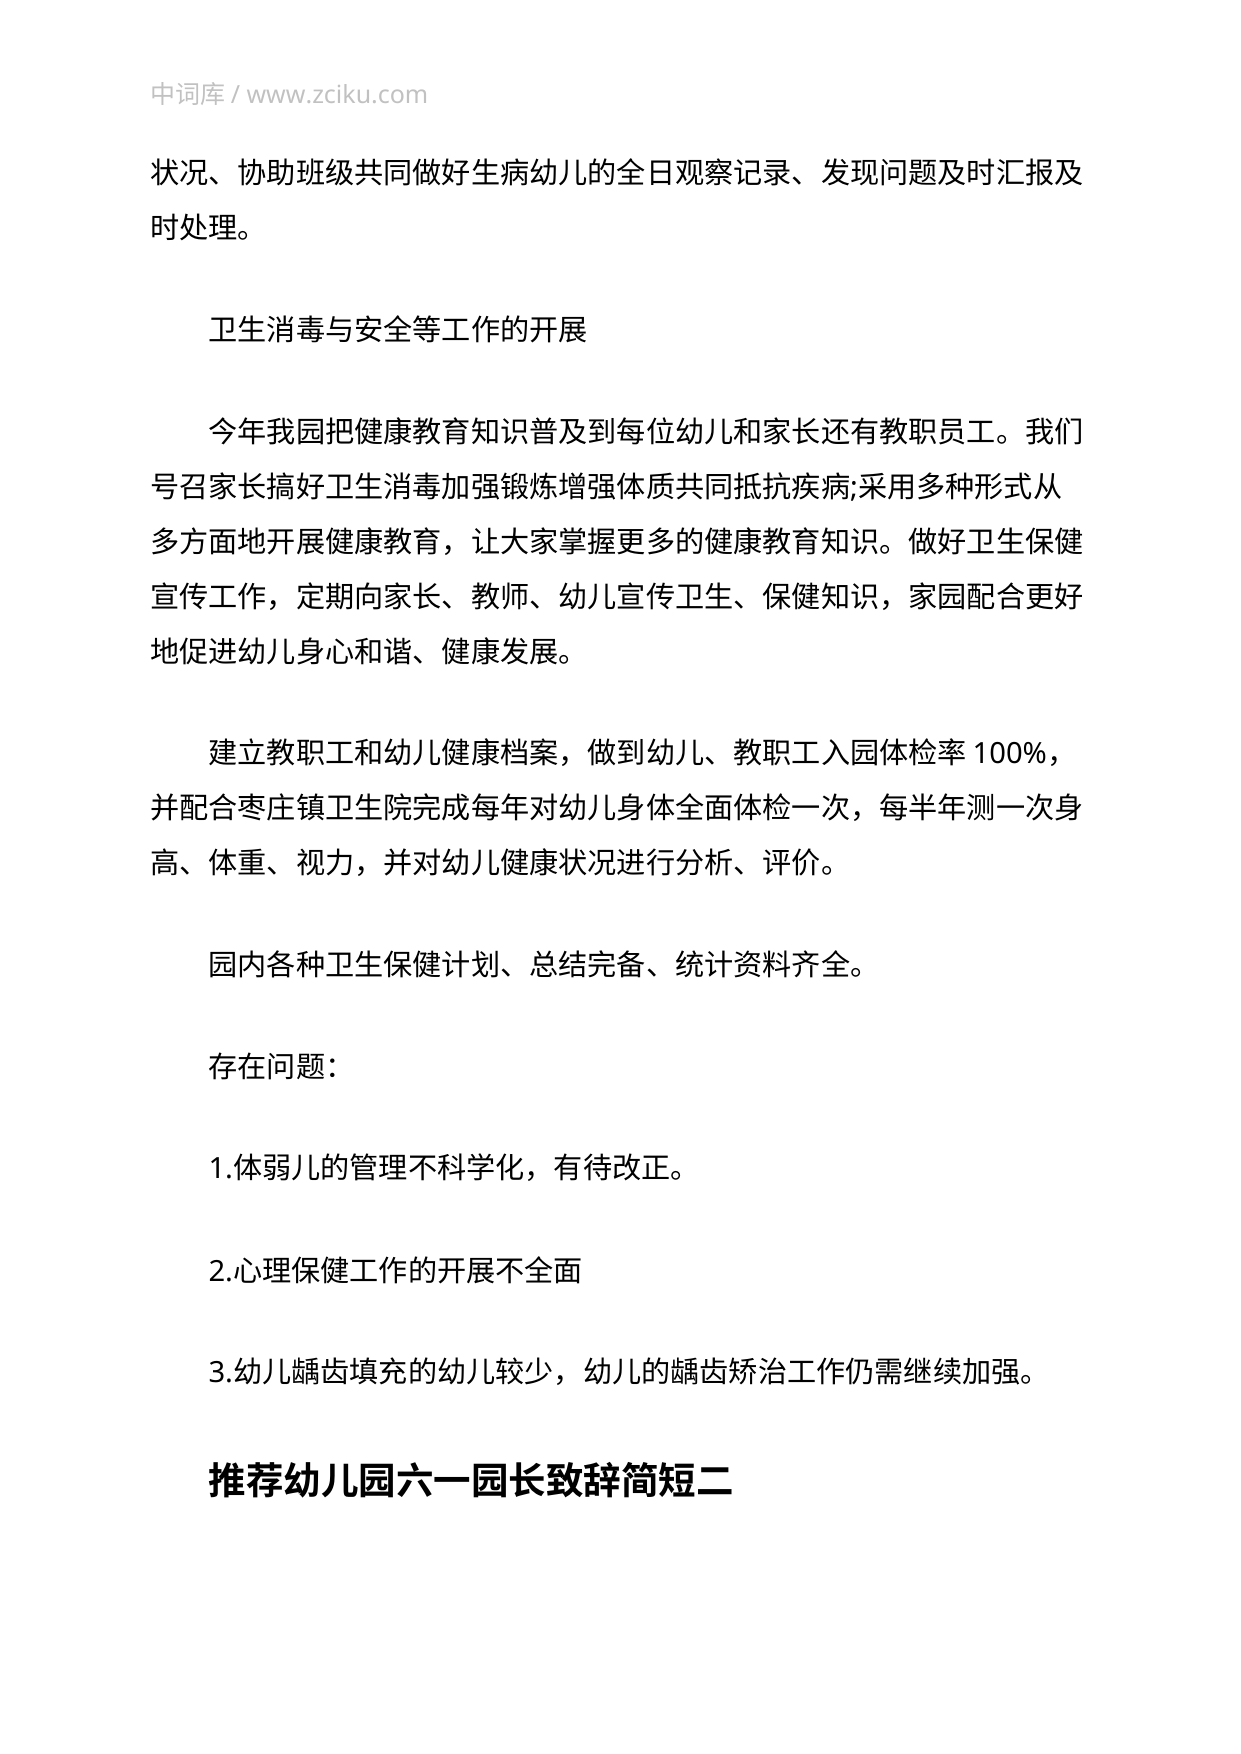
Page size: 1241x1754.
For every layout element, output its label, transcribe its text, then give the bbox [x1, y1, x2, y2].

text 3.幼儿龋齿填充的幼儿较少，幼儿的龋齿矫治工作仍需继续加强。 [150, 1349, 1090, 1391]
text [150, 150, 1090, 247]
text 卫生消毒与安全等工作的开展 [150, 307, 1090, 349]
text 推荐幼儿园六一园长致辞简短二 [150, 1451, 1090, 1505]
text 2.心理保健工作的开展不全面 [150, 1247, 1090, 1289]
text 存在问题： [150, 1043, 1090, 1086]
text 1.体弱儿的管理不科学化，有待改正。 [150, 1145, 1090, 1187]
text 园内各种卫生保健计划、总结完备、统计资料齐全。 [150, 942, 1090, 984]
text 建立教职工和幼儿健康档案，做到幼儿、教职工入园体检率100%，并配合枣庄镇卫生院完成每年对幼儿身体全面体检一次，每半年测一次身高、体重、视力，并对幼儿健康状况进行分析、评价。 [150, 730, 1090, 882]
text 今年我园把健康教育知识普及到每位幼儿和家长还有教职员工。我们号召家长搞好卫生消毒加强锻炼增强体质共同抵抗疾病;采用多种形式从多方面地开展健康教育，让大家掌握更多的健康教育知识。做好卫生保健宣传工作，定期向家长、教师、幼儿宣传卫生、保健知识，家园配合更好地促进幼儿身心和谐、健康发展。 [150, 408, 1090, 670]
